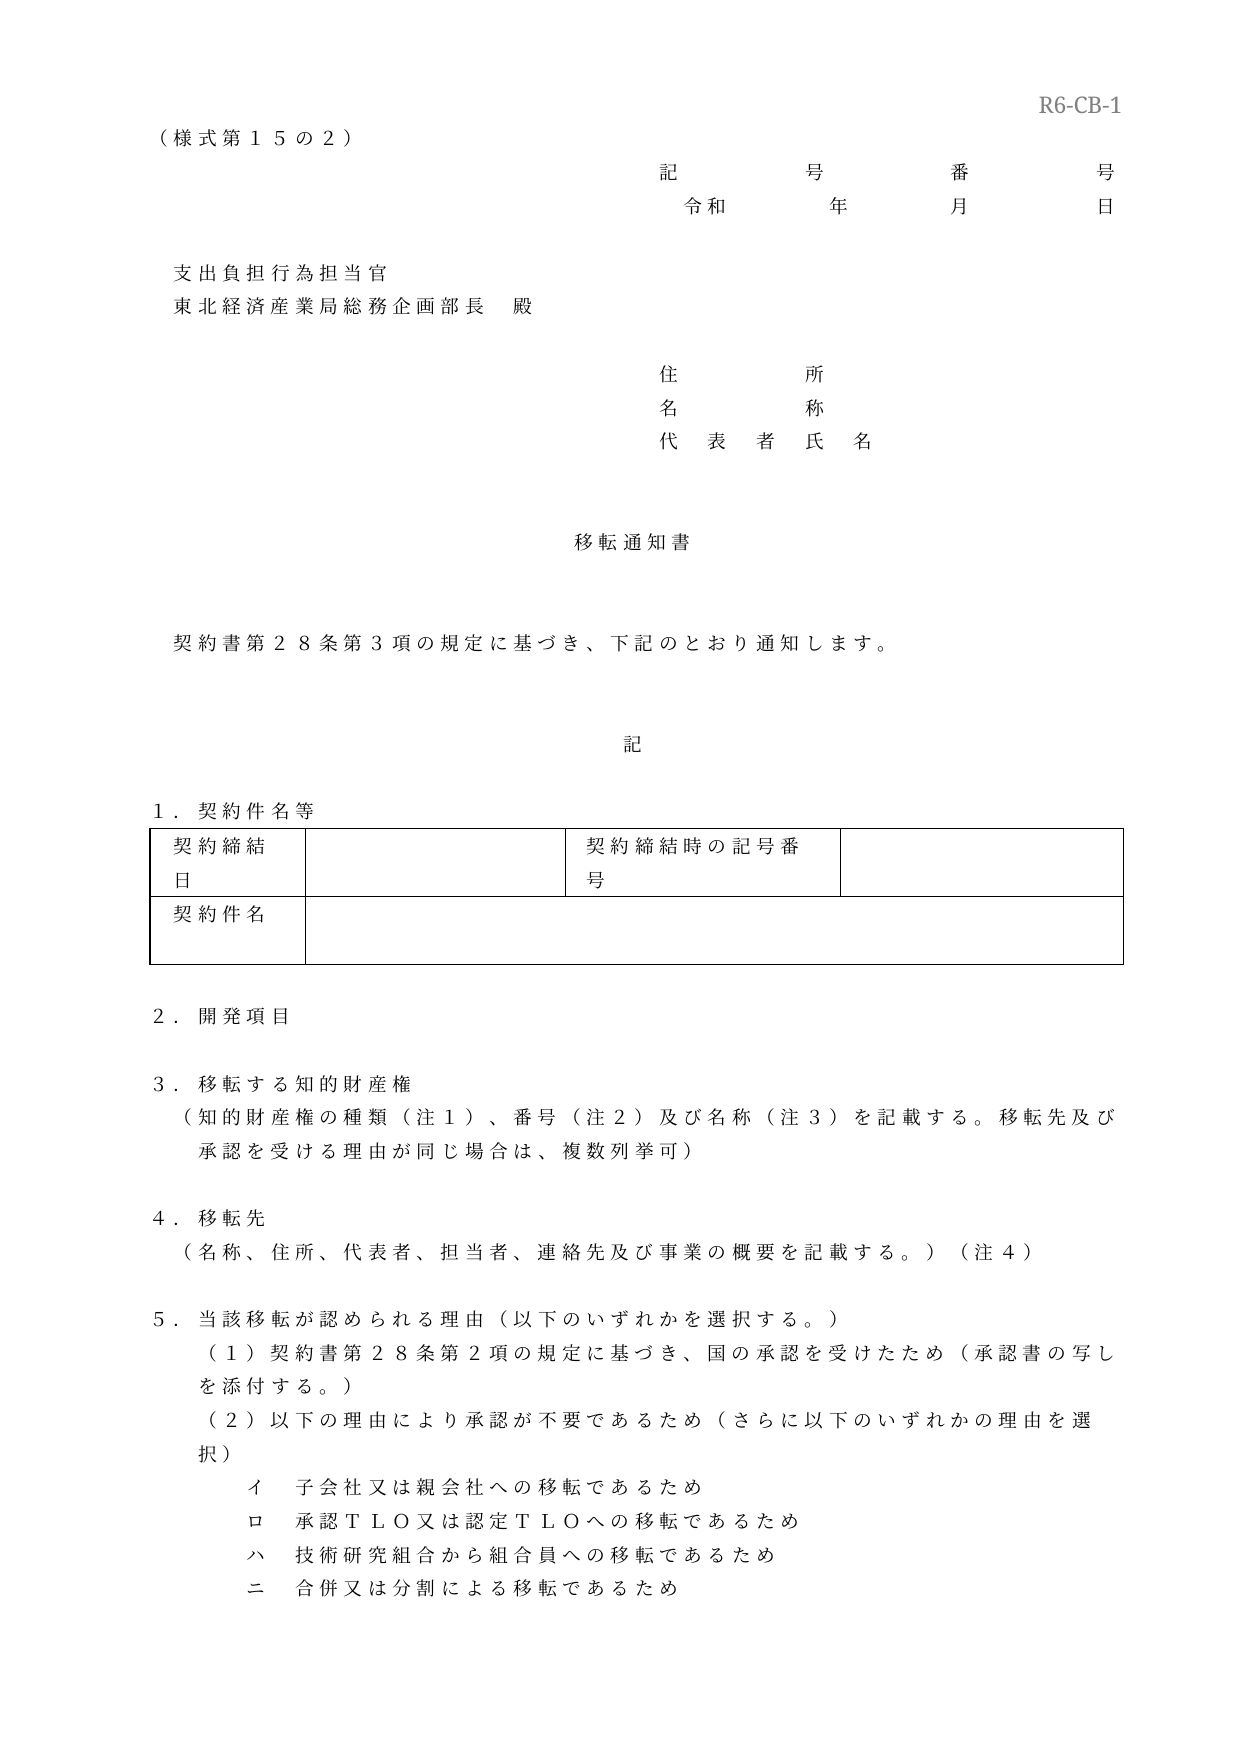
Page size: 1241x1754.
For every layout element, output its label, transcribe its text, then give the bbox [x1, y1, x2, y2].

text ハ 技術研究組合から組合員への移転であるため [205, 1537, 1123, 1571]
text ５．当該移転が認められる理由（以下のいずれかを選択する。） [149, 1302, 1120, 1335]
text 支出負担行為担当官 [149, 255, 1120, 289]
text （２）以下の理由により承認が不要であるため（さらに以下のいずれかの理由を選択） [179, 1402, 1120, 1470]
text 名 称 [636, 390, 1120, 424]
text 記 [149, 726, 1120, 760]
table_header [841, 829, 1123, 896]
text （１）契約書第２８条第２項の規定に基づき、国の承認を受けたため（承認書の写しを添付する。） [179, 1335, 1120, 1402]
table_header [306, 829, 565, 896]
text １．契約件名等 [149, 794, 1120, 827]
table_cell 契約件名 [151, 897, 305, 964]
table_header 契約締結時の記号番号 [566, 829, 840, 896]
text 契約書第２８条第３項の規定に基づき、下記のとおり通知します。 [149, 626, 1120, 659]
text 令和 年 月 日 [149, 188, 1120, 222]
text 記 号 番 号 [149, 154, 1120, 188]
text 移転通知書 [149, 524, 1120, 558]
table_header 契約締結日 [151, 829, 305, 896]
table_cell [306, 897, 1123, 964]
text （名称、住所、代表者、担当者、連絡先及び事業の概要を記載する。）（注４） [149, 1234, 1120, 1268]
text 東北経済産業局総務企画部長 殿 [149, 289, 1120, 323]
text （知的財産権の種類（注１）、番号（注２）及び名称（注３）を記載する。移転先及び承認を受ける理由が同じ場合は、複数列挙可） [170, 1100, 1120, 1167]
text ４．移転先 [149, 1201, 1120, 1234]
text ３．移転する知的財産権 [149, 1066, 1120, 1100]
text ２．開発項目 [149, 999, 1120, 1032]
text 住 所 [636, 356, 1120, 390]
text イ 子会社又は親会社への移転であるため [205, 1470, 1120, 1503]
text 代 表 者 氏 名 [636, 424, 1120, 457]
text ロ 承認ＴＬＯ又は認定ＴＬＯへの移転であるため [205, 1503, 1120, 1537]
text ニ 合併又は分割による移転であるため [205, 1571, 1120, 1604]
text （様式第１５の２） [149, 121, 1120, 154]
